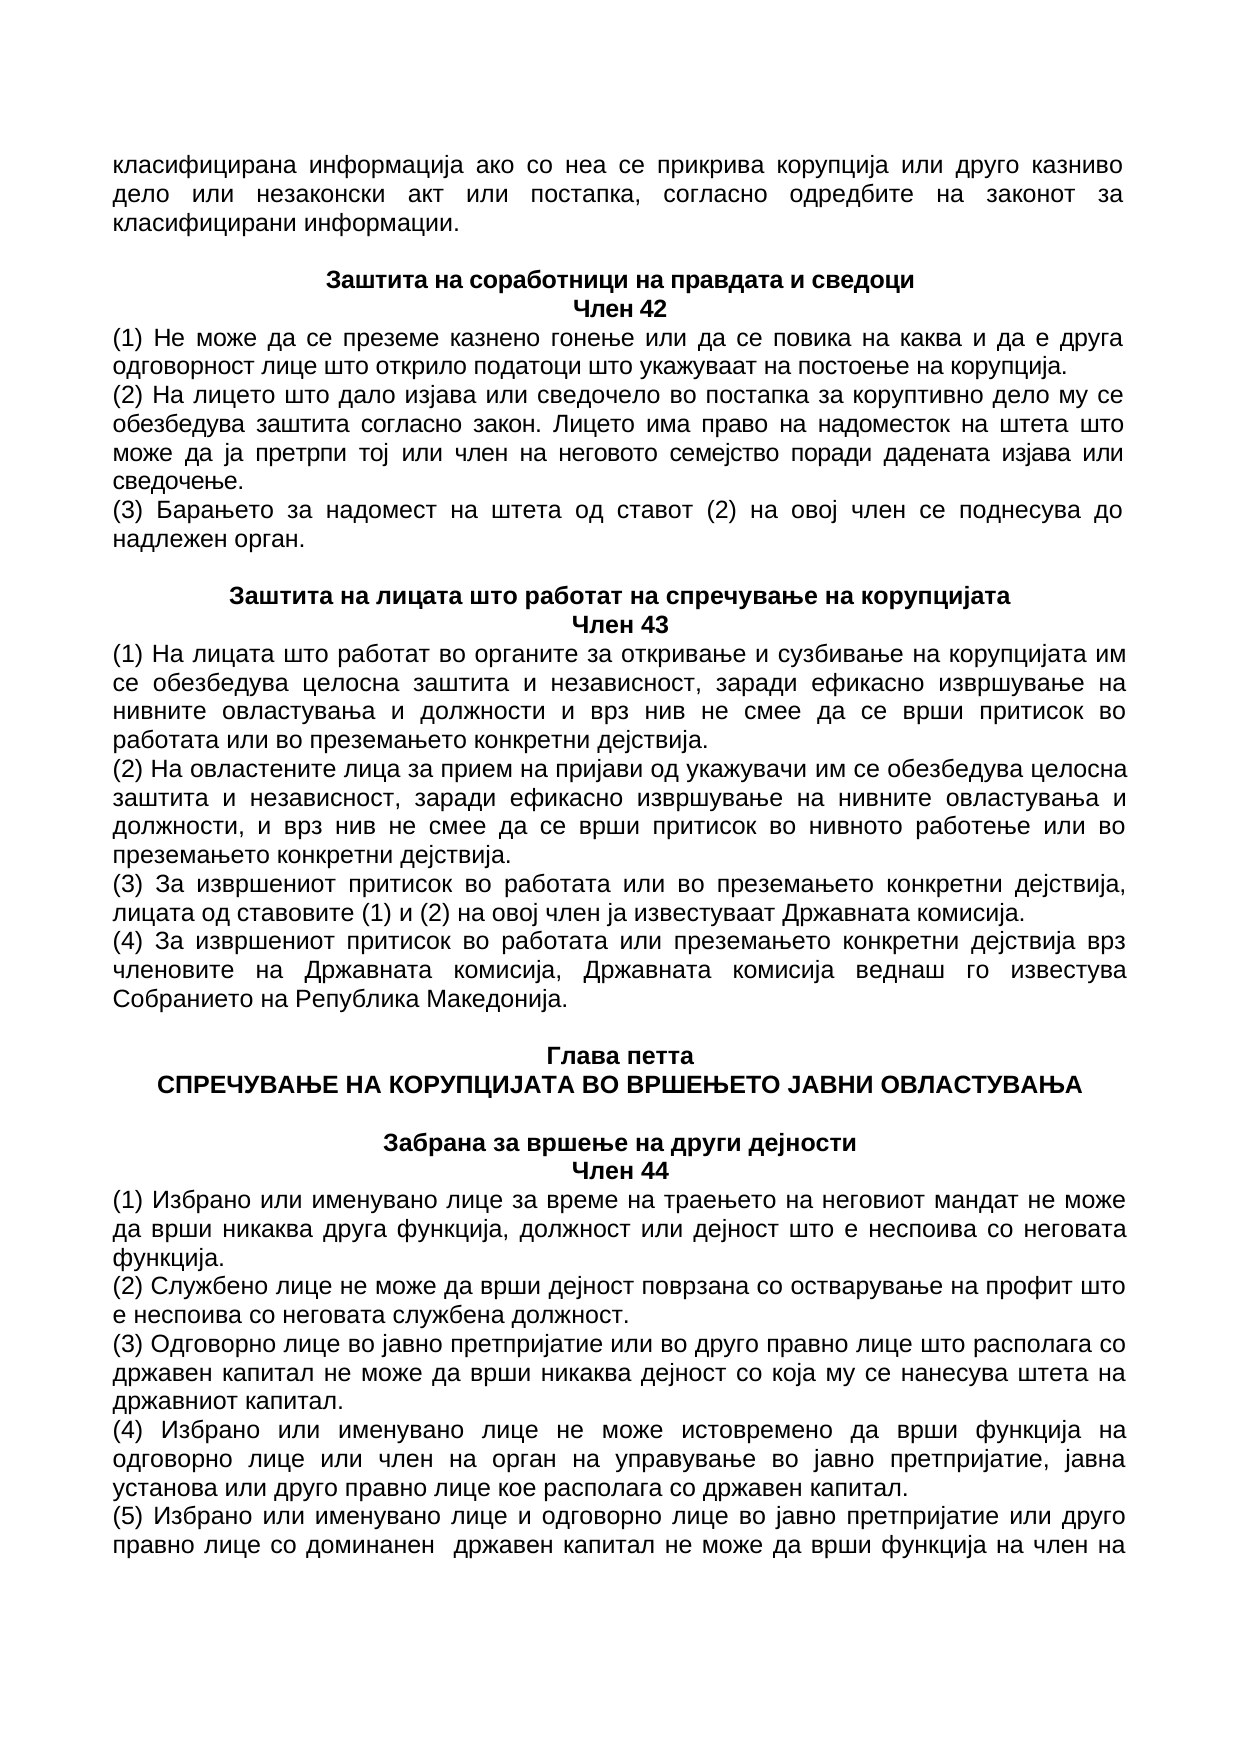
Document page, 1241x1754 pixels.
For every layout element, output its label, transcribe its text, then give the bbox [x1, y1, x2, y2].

text Забрана за вршење на други дејности [112, 1127, 1128, 1156]
text (2) Службено лице не може да врши дејност поврзана со остварување на профит што е неспоива со неговата службена должност. [112, 1271, 1128, 1329]
text Член 43 [112, 610, 1128, 639]
text Член 42 [112, 294, 1128, 322]
text (3) Одговорно лице во јавно претпријатие или во друго правно лице што располага со државен капитал не може да врши никаква дејност со која му се нанесува штета на државниот капитал. [112, 1329, 1128, 1415]
text Заштита на соработници на правдата и сведоци [112, 265, 1128, 294]
text (1) He може да се преземе казнено гонење или да се повика на каква и да е друга одговорност лице што открило податоци што укажуваат на постоење на корупција. [112, 322, 1125, 380]
text (3) Барањето за надомест на штета од ставот (2) на овој член се поднесува до надлежен орган. [112, 495, 1125, 552]
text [112, 150, 1125, 236]
text (1) Ha лицата што работат во органите за откривање и сузбивање на корупцијата им се обезбедува целосна заштита и независност, заради ефикасно извршување на нивните овластувања и должности и врз нив не смее да се врши притисок во работата или во преземањето конкретни дејствија. [112, 639, 1128, 754]
text (4) За извршениот притисок во работата или преземањето конкретни дејствија врз членовите на Државната комисија, Државната комисија веднаш го известува Собранието на Република Македонија. [112, 926, 1128, 1012]
text СПРЕЧУВАЊЕ НА КОРУПЦИЈАТА ВО ВРШЕЊЕТО ЈАВНИ ОВЛАСТУВАЊА [112, 1070, 1128, 1099]
text (2) Ha овластените лица за прием на пријави од укажувачи им се обезбедува целосна заштита и независност, заради ефикасно извршување на нивните овластувања и должности, и врз нив не смее да се врши притисок во нивното работење или во преземањето конкретни дејствија. [112, 754, 1128, 869]
text (1) Избрано или именувано лице за време на траењето на неговиот мандат не може да врши никаква друга функција, должност или дејност што е неспоива со неговата функција. [112, 1185, 1128, 1271]
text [112, 1501, 1128, 1559]
text (4) Избрано или именувано лице не може истовремено да врши функција на одговорно лице или член на орган на управување во јавно претпријатие, јавна установа или друго правно лице кое располага со државен капитал. [112, 1415, 1128, 1501]
text (2) Ha лицето што дало изјава или сведочело во постапка за коруптивно дело му се обезбедува заштита согласно закон. Лицето има право на надоместок на штета што може да ја претрпи тој или член на неговото семејство поради дадената изјава или сведочење. [112, 380, 1125, 495]
text Член 44 [112, 1156, 1128, 1185]
text Заштита на лицата што работат на спречување на корупцијата [112, 581, 1128, 610]
text Глава петта [112, 1041, 1128, 1070]
text (3) За извршениот притисок во работата или во преземањето конкретни дејствија, лицата од ставовите (1) и (2) на овој член ја известуваат Државната комисија. [112, 869, 1128, 926]
